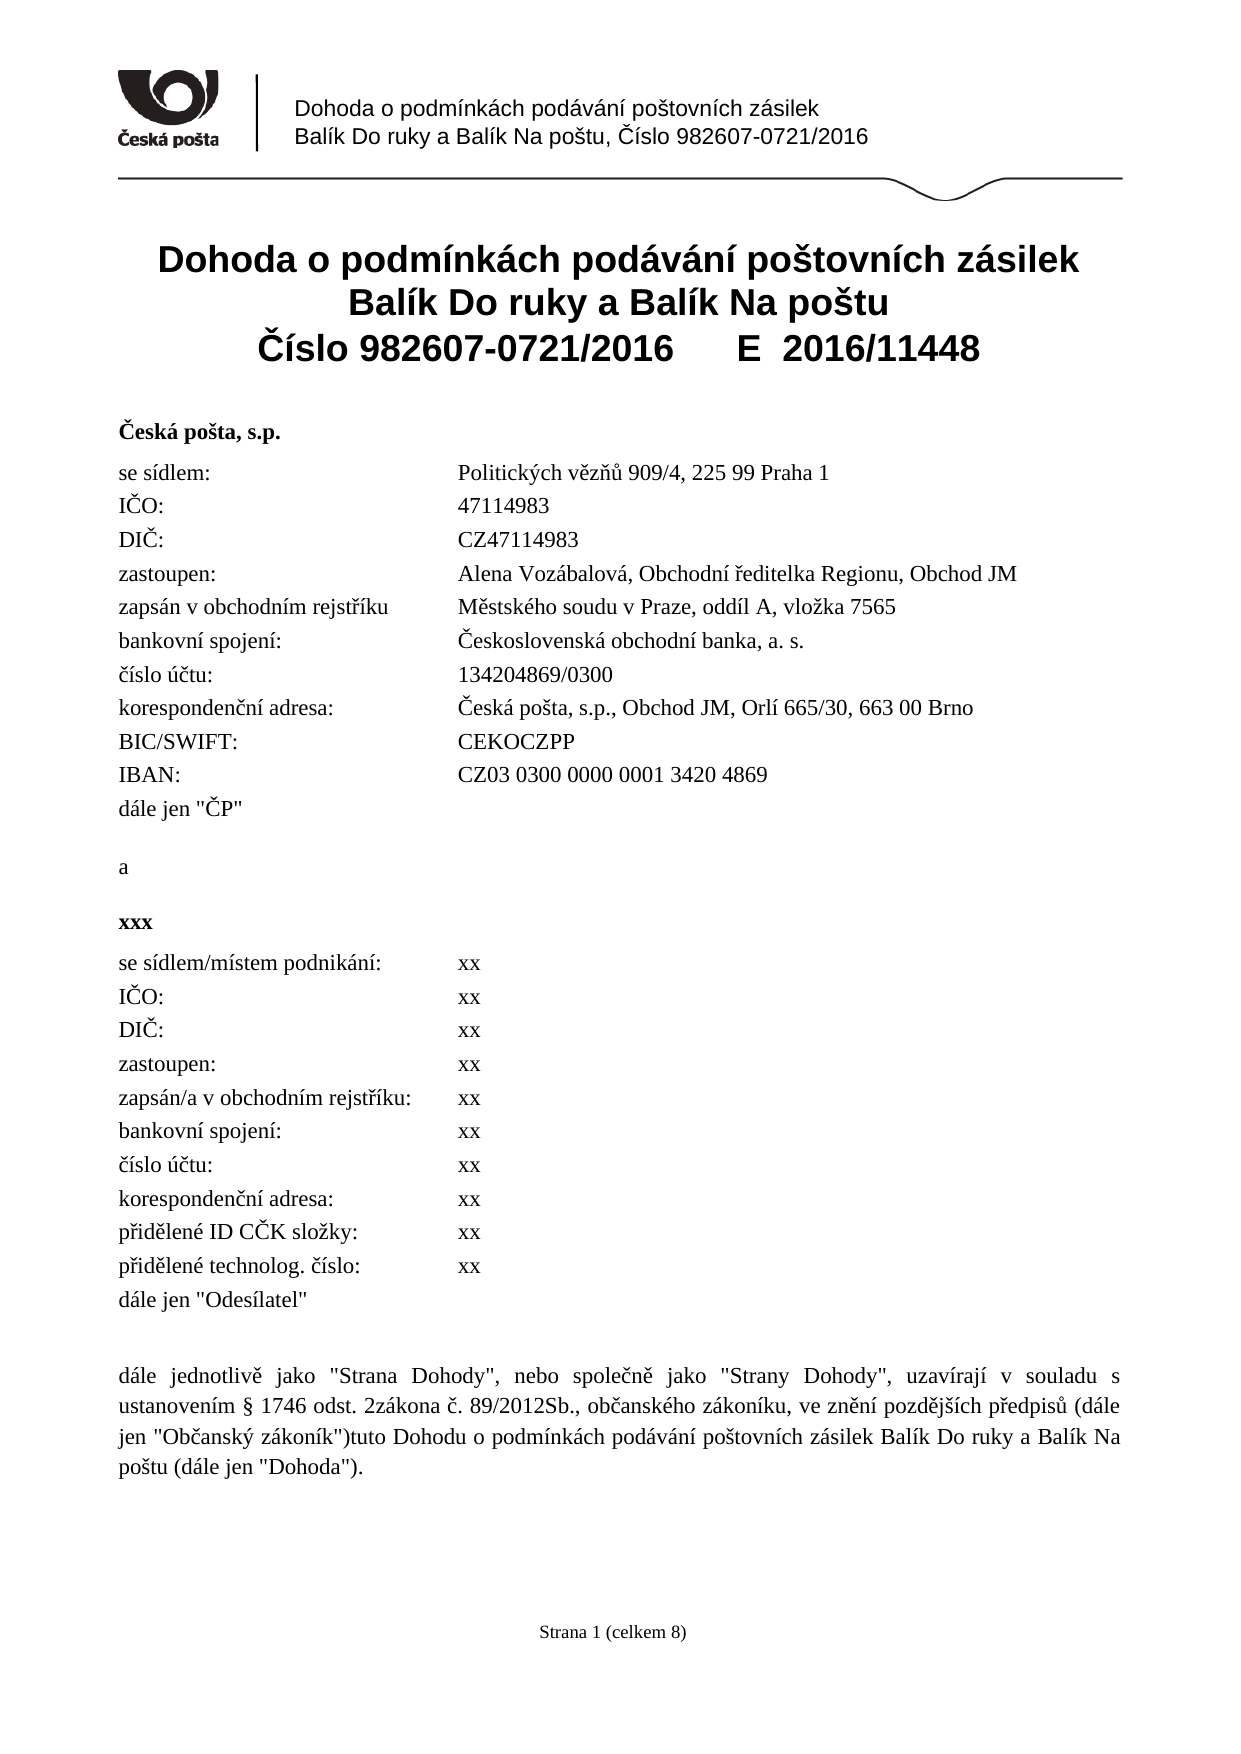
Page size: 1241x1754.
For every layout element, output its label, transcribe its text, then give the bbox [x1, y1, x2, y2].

list přidělené technolog. číslo: xx [118, 1252, 1122, 1278]
list se sídlem/místem podnikání: xx [118, 949, 1122, 976]
list a [118, 853, 1122, 879]
list bankovní spojení: Československá obchodní banka, a. s. [118, 627, 1122, 653]
list číslo účtu: xx [118, 1151, 1122, 1177]
list zastoupen: Alena Vozábalová, Obchodní ředitelka Regionu, Obchod JM [118, 560, 1122, 586]
picture [118, 70, 219, 148]
list IBAN: CZ03 0300 0000 0001 3420 4869 [118, 762, 1122, 788]
list korespondenční adresa: xx [118, 1185, 1122, 1211]
list zapsán/a v obchodním rejstříku: xx [118, 1084, 1122, 1110]
list dále jednotlivě jako "Strana Dohody", nebo společně jako "Strany Dohody", uzavírají v souladu s ustanovením § 1746 odst. 2zákona č. 89/2012Sb., občanského zákoníku, ve znění pozdějších předpisů (dále jen "Občanský zákoník")tuto Dohodu o podmínkách podávání poštovních zásilek Balík Do ruky a Balík Na poštu (dále jen "Dohoda"). [118, 1362, 1122, 1479]
list IČO: xx [118, 983, 1122, 1009]
list Dohoda o podmínkách podávání poštovních zásilek Balík Do ruky a Balík Na poštu [115, 237, 1122, 324]
list korespondenční adresa: Česká pošta, s.p., Obchod JM, Orlí 665/30, 663 00 Brno [118, 694, 1122, 721]
list dále jen "ČP" [118, 795, 1122, 822]
list zastoupen: xx [118, 1050, 1122, 1077]
list bankovní spojení: xx [118, 1117, 1122, 1144]
list DIČ: CZ47114983 [118, 526, 1122, 552]
list DIČ: xx [118, 1017, 1122, 1043]
list zapsán v obchodním rejstříku Městského soudu v Praze, oddíl A, vložka 7565 [118, 593, 1122, 620]
picture [118, 177, 1123, 201]
list přidělené ID CČK složky: xx [118, 1218, 1122, 1245]
list xxx [118, 908, 1122, 935]
list Česká pošta, s.p. [118, 418, 1122, 444]
list dále jen "Odesílatel" [118, 1286, 1122, 1312]
list se sídlem: Politických vězňů 909/4, 225 99 Praha 1 [118, 459, 1122, 485]
list BIC/SWIFT: CEKOCZPP [118, 728, 1122, 754]
list Číslo 982607-0721/2016 E 2016/11448 [115, 326, 1122, 369]
list číslo účtu: 134204869/0300 [118, 661, 1122, 687]
list IČO: 47114983 [118, 492, 1122, 519]
